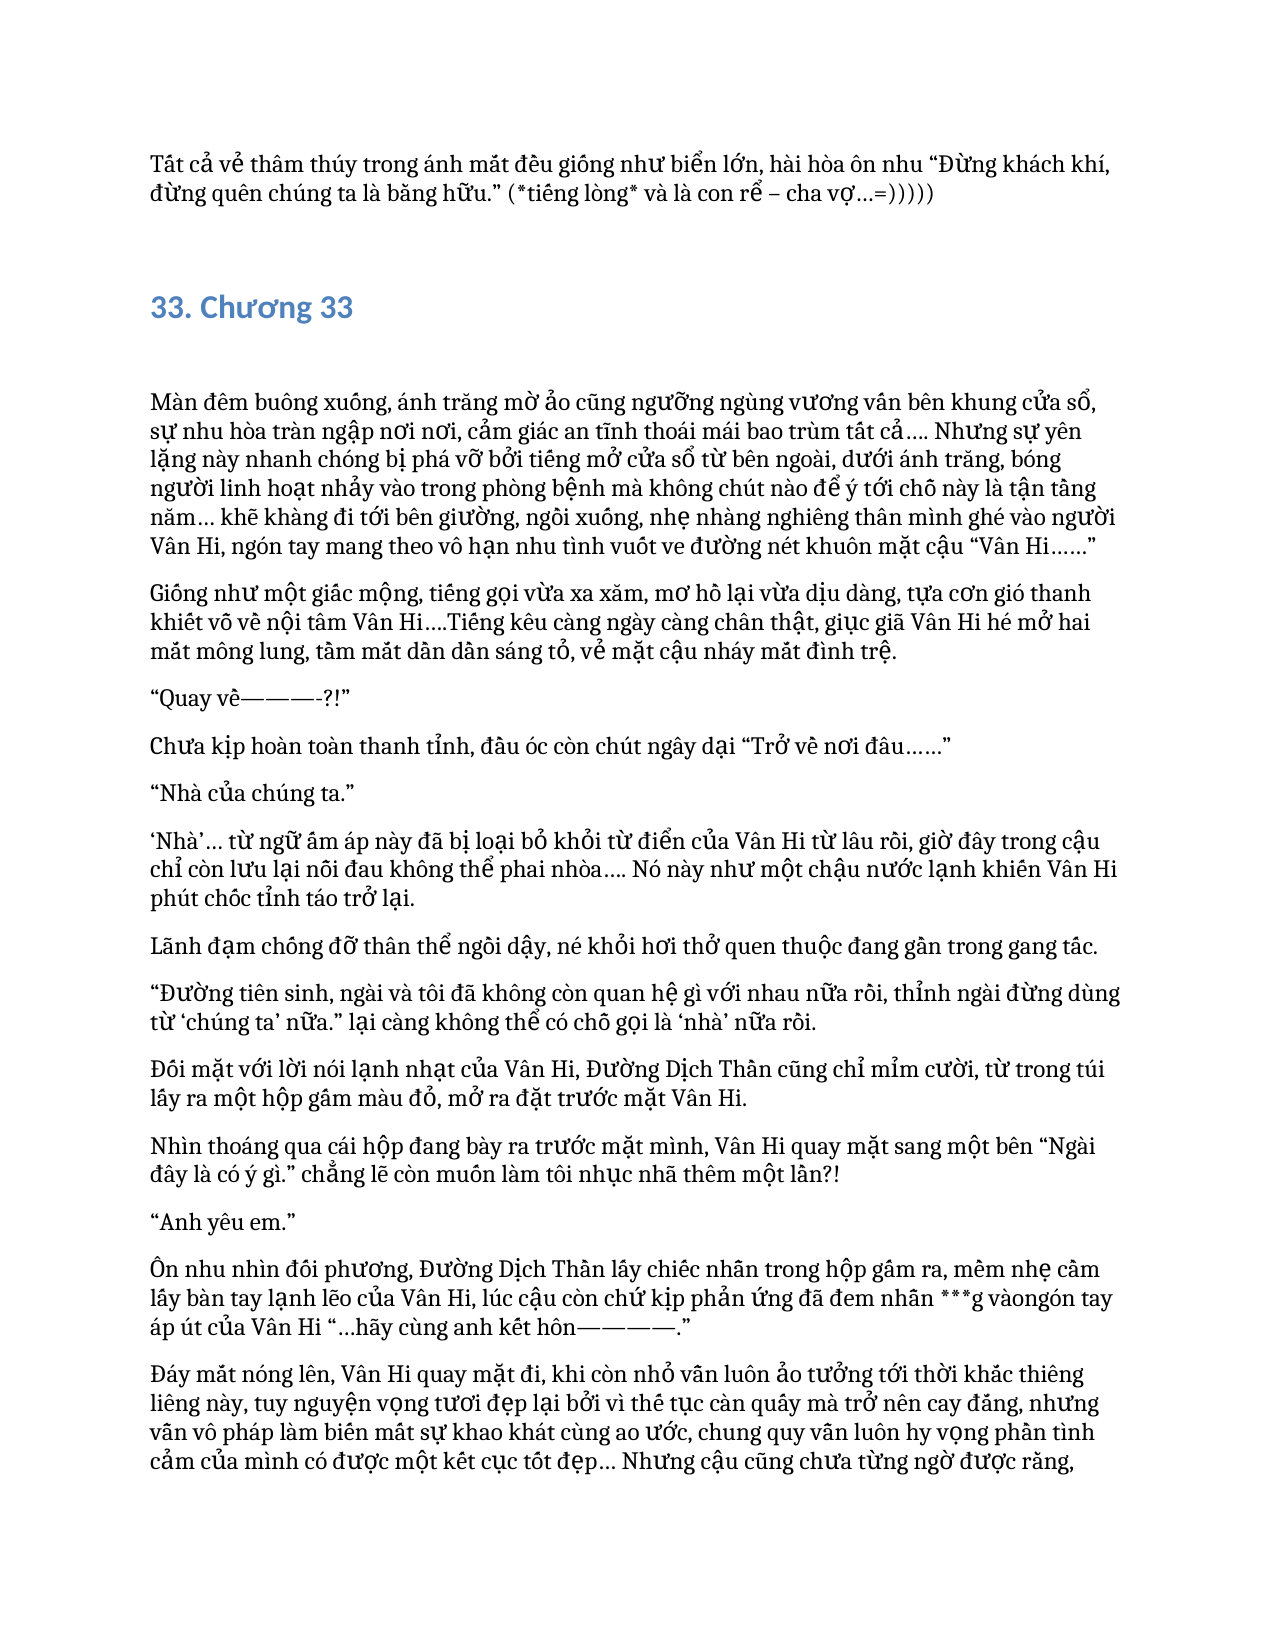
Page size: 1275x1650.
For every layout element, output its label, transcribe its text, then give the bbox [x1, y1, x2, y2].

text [150, 1360, 1125, 1475]
text Màn đêm buông xuống, ánh trăng mờ ảo cũng ngưỡng ngùng vương vấn bên khung cửa sổ, sự nhu hòa tràn ngập nơi nơi, cảm giác an tĩnh thoái mái bao trùm tất cả…. Nhưng sự yên lặng này nhanh chóng bị phá vỡ bởi tiếng mở cửa sổ từ bên ngoài, dưới ánh trăng, bóng người linh hoạt nhảy vào trong phòng bệnh mà không chút nào để ý tới chỗ này là tận tầng năm… khẽ khàng đi tới bên giường, ngồi xuống, nhẹ nhàng nghiêng thân mình ghé vào người Vân Hi, ngón tay mang theo vô hạn nhu tình vuốt ve đường nét khuôn mặt cậu “Vân Hi……” [150, 330, 1125, 560]
text Đối mặt với lời nói lạnh nhạt của Vân Hi, Đường Dịch Thần cũng chỉ mỉm cười, từ trong túi lấy ra một hộp gấm màu đỏ, mở ra đặt trước mặt Vân Hi. [150, 1055, 1125, 1113]
text Chưa kịp hoàn toàn thanh tỉnh, đầu óc còn chút ngây dại “Trở về nơi đâu……” [150, 732, 1125, 760]
text Lãnh đạm chống đỡ thân thể ngồi dậy, né khỏi hơi thở quen thuộc đang gần trong gang tấc. [150, 932, 1125, 960]
text “Anh yêu em.” [150, 1208, 1125, 1237]
text “Quay về———-?!” [150, 684, 1125, 713]
subtitle 33. Chương 33 [150, 286, 1125, 327]
text Giống như một giấc mộng, tiếng gọi vừa xa xăm, mơ hồ lại vừa dịu dàng, tựa cơn gió thanh khiết vỗ về nội tâm Vân Hi….Tiếng kêu càng ngày càng chân thật, giục giã Vân Hi hé mở hai mắt mông lung, tầm mắt dần dần sáng tỏ, vẻ mặt cậu nháy mắt đình trệ. [150, 579, 1125, 665]
text “Nhà của chúng ta.” [150, 779, 1125, 808]
text Tất cả vẻ thâm thúy trong ánh mắt đều giống như biển lớn, hài hòa ôn nhu “Đừng khách khí, đừng quên chúng ta là bằng hữu.” (*tiếng lòng* và là con rể – cha vợ…=))))) [150, 150, 1125, 265]
text Nhìn thoáng qua cái hộp đang bày ra trước mặt mình, Vân Hi quay mặt sang một bên “Ngài đây là có ý gì.” chẳng lẽ còn muốn làm tôi nhục nhã thêm một lần?! [150, 1132, 1125, 1189]
text “Đường tiên sinh, ngài và tôi đã không còn quan hệ gì với nhau nữa rồi, thỉnh ngài đừng dùng từ ‘chúng ta’ nữa.” lại càng không thể có chỗ gọi là ‘nhà’ nữa rồi. [150, 979, 1125, 1037]
text Ôn nhu nhìn đối phương, Đường Dịch Thần lấy chiếc nhẫn trong hộp gấm ra, mềm nhẹ cầm lấy bàn tay lạnh lẽo của Vân Hi, lúc cậu còn chứ kịp phản ứng đã đem nhẫn ***g vàongón tay áp út của Vân Hi “…hãy cùng anh kết hôn————.” [150, 1255, 1125, 1342]
text ‘Nhà’… từ ngữ ấm áp này đã bị loại bỏ khỏi từ điển của Vân Hi từ lâu rồi, giờ đây trong cậu chỉ còn lưu lại nỗi đau không thể phai nhòa…. Nó này như một chậu nước lạnh khiến Vân Hi phút chốc tỉnh táo trở lại. [150, 827, 1125, 913]
